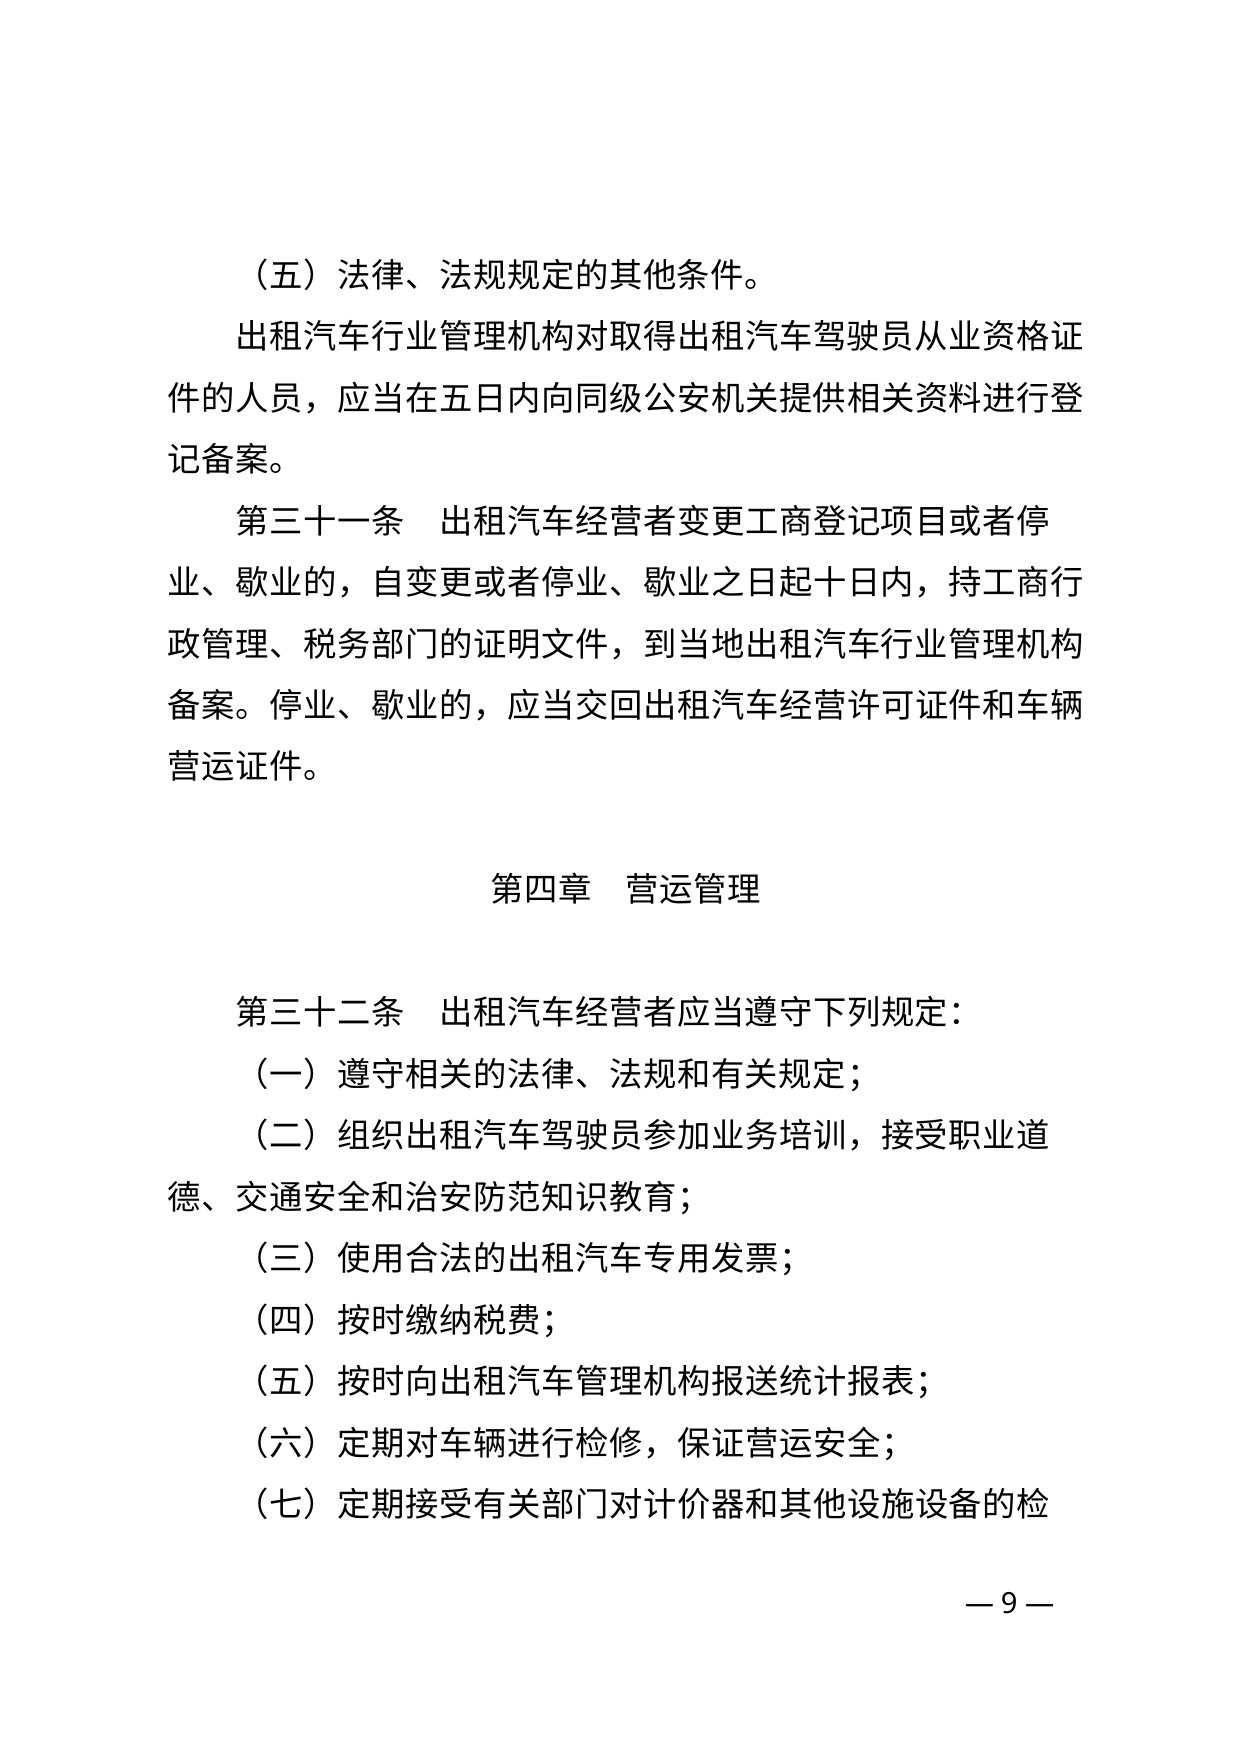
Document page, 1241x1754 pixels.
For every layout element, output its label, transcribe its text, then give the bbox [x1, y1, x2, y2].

text （二）组织出租汽车驾驶员参加业务培训，接受职业道德、交通安全和治安防范知识教育； [168, 1102, 1084, 1225]
text 第三十二条 出租汽车经营者应当遵守下列规定： [168, 979, 1084, 1041]
text （三）使用合法的出租汽车专用发票； [168, 1225, 1084, 1287]
text 第四章 营运管理 [168, 857, 1084, 918]
text （一）遵守相关的法律、法规和有关规定； [168, 1041, 1084, 1102]
text （四）按时缴纳税费； [168, 1287, 1084, 1348]
text （六）定期对车辆进行检修，保证营运安全； [168, 1410, 1084, 1471]
text （五）按时向出租汽车管理机构报送统计报表； [168, 1348, 1084, 1410]
text （五）法律、法规规定的其他条件。 [168, 242, 1084, 303]
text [168, 1471, 1084, 1533]
text 出租汽车行业管理机构对取得出租汽车驾驶员从业资格证件的人员，应当在五日内向同级公安机关提供相关资料进行登记备案。 [168, 303, 1084, 488]
text 第三十一条 出租汽车经营者变更工商登记项目或者停业、歇业的，自变更或者停业、歇业之日起十日内，持工商行政管理、税务部门的证明文件，到当地出租汽车行业管理机构备案。停业、歇业的，应当交回出租汽车经营许可证件和车辆营运证件。 [168, 488, 1084, 795]
